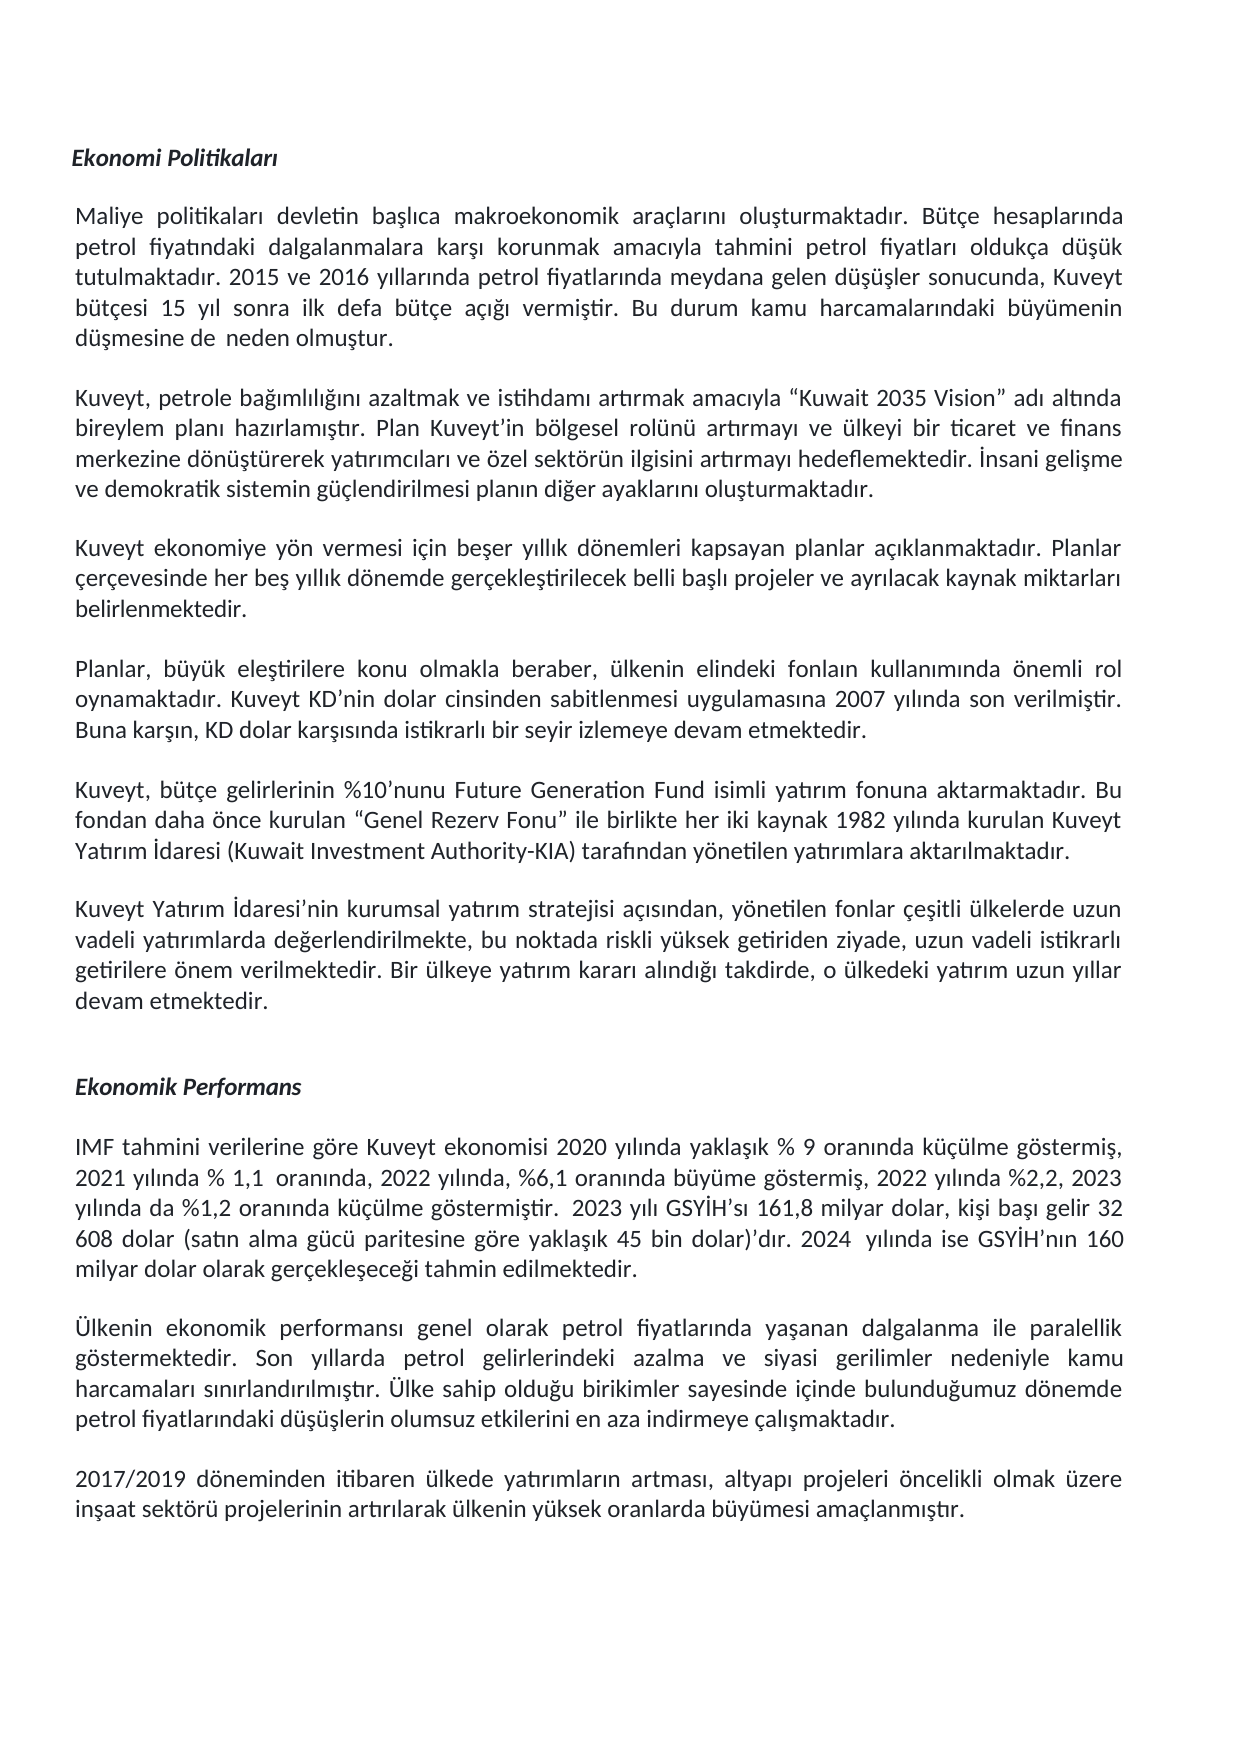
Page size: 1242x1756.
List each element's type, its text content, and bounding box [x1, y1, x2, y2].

text Maliye politikaları devletin başlıca makroekonomik araçlarını oluşturmaktadır. Bütçe hesaplarında petrol fiyatındaki dalgalanmalara karşı korunmak amacıyla tahmini petrol fiyatları oldukça düşük tutulmaktadır. 2015 ve 2016 yıllarında petrol fiyatlarında meydana gelen düşüşler sonucunda, Kuveyt bütçesi 15 yıl sonra ilk defa bütçe açığı vermiştir. Bu durum kamu harcamalarındaki büyümenin düşmesine de neden olmuştur. [75, 200, 1124, 353]
text Kuveyt, bütçe gelirlerinin %10’nunu Future Generation Fund isimli yatırım fonuna aktarmaktadır. Bu fondan daha önce kurulan “Genel Rezerv Fonu” ile birlikte her iki kaynak 1982 yılında kurulan Kuveyt Yatırım İdaresi (Kuwait Investment Authority-KIA) tarafından yönetilen yatırımlara aktarılmaktadır. [75, 774, 1124, 865]
subtitle Ekonomik Performans [75, 1071, 1227, 1102]
text IMF tahmini verilerine göre Kuveyt ekonomisi 2020 yılında yaklaşık % 9 oranında küçülme göstermiş, 2021 yılında % 1,1 oranında, 2022 yılında, %6,1 oranında büyüme göstermiş, 2022 yılında %2,2, 2023 yılında da %1,2 oranında küçülme göstermiştir. 2023 yılı GSYİH’sı 161,8 milyar dolar, kişi başı gelir 32 608 dolar (satın alma gücü paritesine göre yaklaşık 45 bin dolar)’dır. 2024 yılında ise GSYİH’nın 160 milyar dolar olarak gerçekleşeceği tahmin edilmektedir. [75, 1131, 1124, 1284]
text 2017/2019 döneminden itibaren ülkede yatırımların artması, altyapı projeleri öncelikli olmak üzere inşaat sektörü projelerinin artırılarak ülkenin yüksek oranlarda büyümesi amaçlanmıştır. [75, 1463, 1124, 1524]
text Kuveyt Yatırım İdaresi’nin kurumsal yatırım stratejisi açısından, yönetilen fonlar çeşitli ülkelerde uzun vadeli yatırımlarda değerlendirilmekte, bu noktada riskli yüksek getiriden ziyade, uzun vadeli istikrarlı getirilere önem verilmektedir. Bir ülkeye yatırım kararı alındığı takdirde, o ülkedeki yatırım uzun yıllar devam etmektedir. [75, 893, 1123, 1015]
subtitle Ekonomi Politikaları [71, 142, 1227, 172]
text Planlar, büyük eleştirilere konu olmakla beraber, ülkenin elindeki fonlaın kullanımında önemli rol oynamaktadır. Kuveyt KD’nin dolar cinsinden sabitlenmesi uygulamasına 2007 yılında son verilmiştir. Buna karşın, KD dolar karşısında istikrarlı bir seyir izlemeye devam etmektedir. [75, 653, 1124, 744]
text Ülkenin ekonomik performansı genel olarak petrol fiyatlarında yaşanan dalgalanma ile paralellik göstermektedir. Son yıllarda petrol gelirlerindeki azalma ve siyasi gerilimler nedeniyle kamu harcamaları sınırlandırılmıştır. Ülke sahip olduğu birikimler sayesinde içinde bulunduğumuz dönemde petrol fiyatlarındaki düşüşlerin olumsuz etkilerini en aza indirmeye çalışmaktadır. [75, 1312, 1124, 1434]
text Kuveyt ekonomiye yön vermesi için beşer yıllık dönemleri kapsayan planlar açıklanmaktadır. Planlar çerçevesinde her beş yıllık dönemde gerçekleştirilecek belli başlı projeler ve ayrılacak kaynak miktarları belirlenmektedir. [75, 532, 1123, 623]
text Kuveyt, petrole bağımlılığını azaltmak ve istihdamı artırmak amacıyla “Kuwait 2035 Vision” adı altında bireylem planı hazırlamıştır. Plan Kuveyt’in bölgesel rolünü artırmayı ve ülkeyi bir ticaret ve finans merkezine dönüştürerek yatırımcıları ve özel sektörün ilgisini artırmayı hedeflemektedir. İnsani gelişme ve demokratik sistemin güçlendirilmesi planın diğer ayaklarını oluşturmaktadır. [75, 382, 1124, 504]
